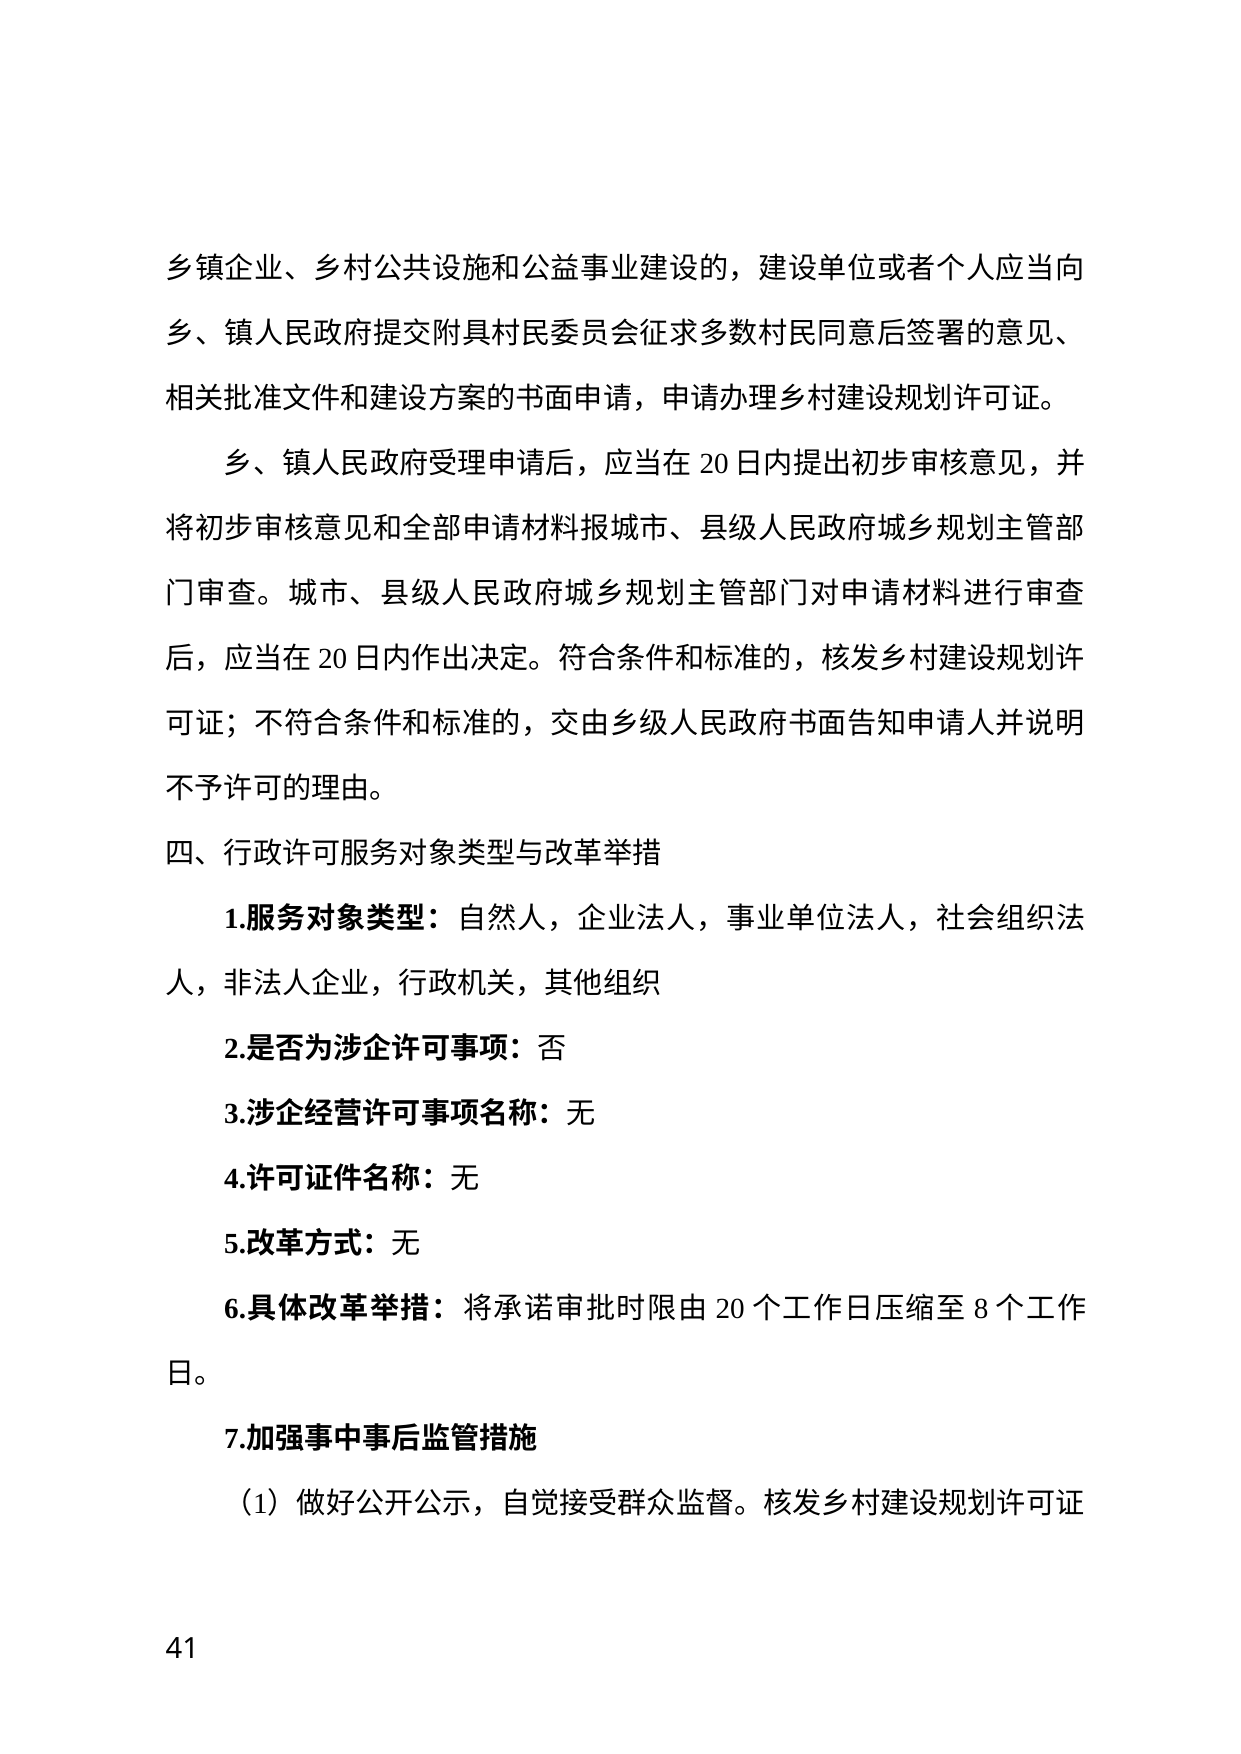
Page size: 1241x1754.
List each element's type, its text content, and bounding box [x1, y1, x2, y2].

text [165, 233, 1087, 428]
text 1.服务对象类型：自然人，企业法人，事业单位法人，社会组织法人，非法人企业，行政机关，其他组织 [165, 883, 1087, 1013]
text 6.具体改革举措：将承诺审批时限由20个工作日压缩至8个工作日。 [165, 1273, 1087, 1403]
text 乡、镇人民政府受理申请后，应当在20日内提出初步审核意见，并将初步审核意见和全部申请材料报城市、县级人民政府城乡规划主管部门审查。城市、县级人民政府城乡规划主管部门对申请材料进行审查后，应当在20日内作出决定。符合条件和标准的，核发乡村建设规划许可证；不符合条件和标准的，交由乡级人民政府书面告知申请人并说明不予许可的理由。 [165, 428, 1087, 818]
text 4.许可证件名称：无 [165, 1143, 1087, 1208]
text 3.涉企经营许可事项名称：无 [165, 1078, 1087, 1143]
text 5.改革方式：无 [165, 1208, 1087, 1273]
text 7.加强事中事后监管措施 [165, 1403, 1087, 1468]
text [165, 1468, 1087, 1533]
list 四、行政许可服务对象类型与改革举措 [165, 818, 1087, 883]
text 2.是否为涉企许可事项：否 [165, 1013, 1087, 1078]
